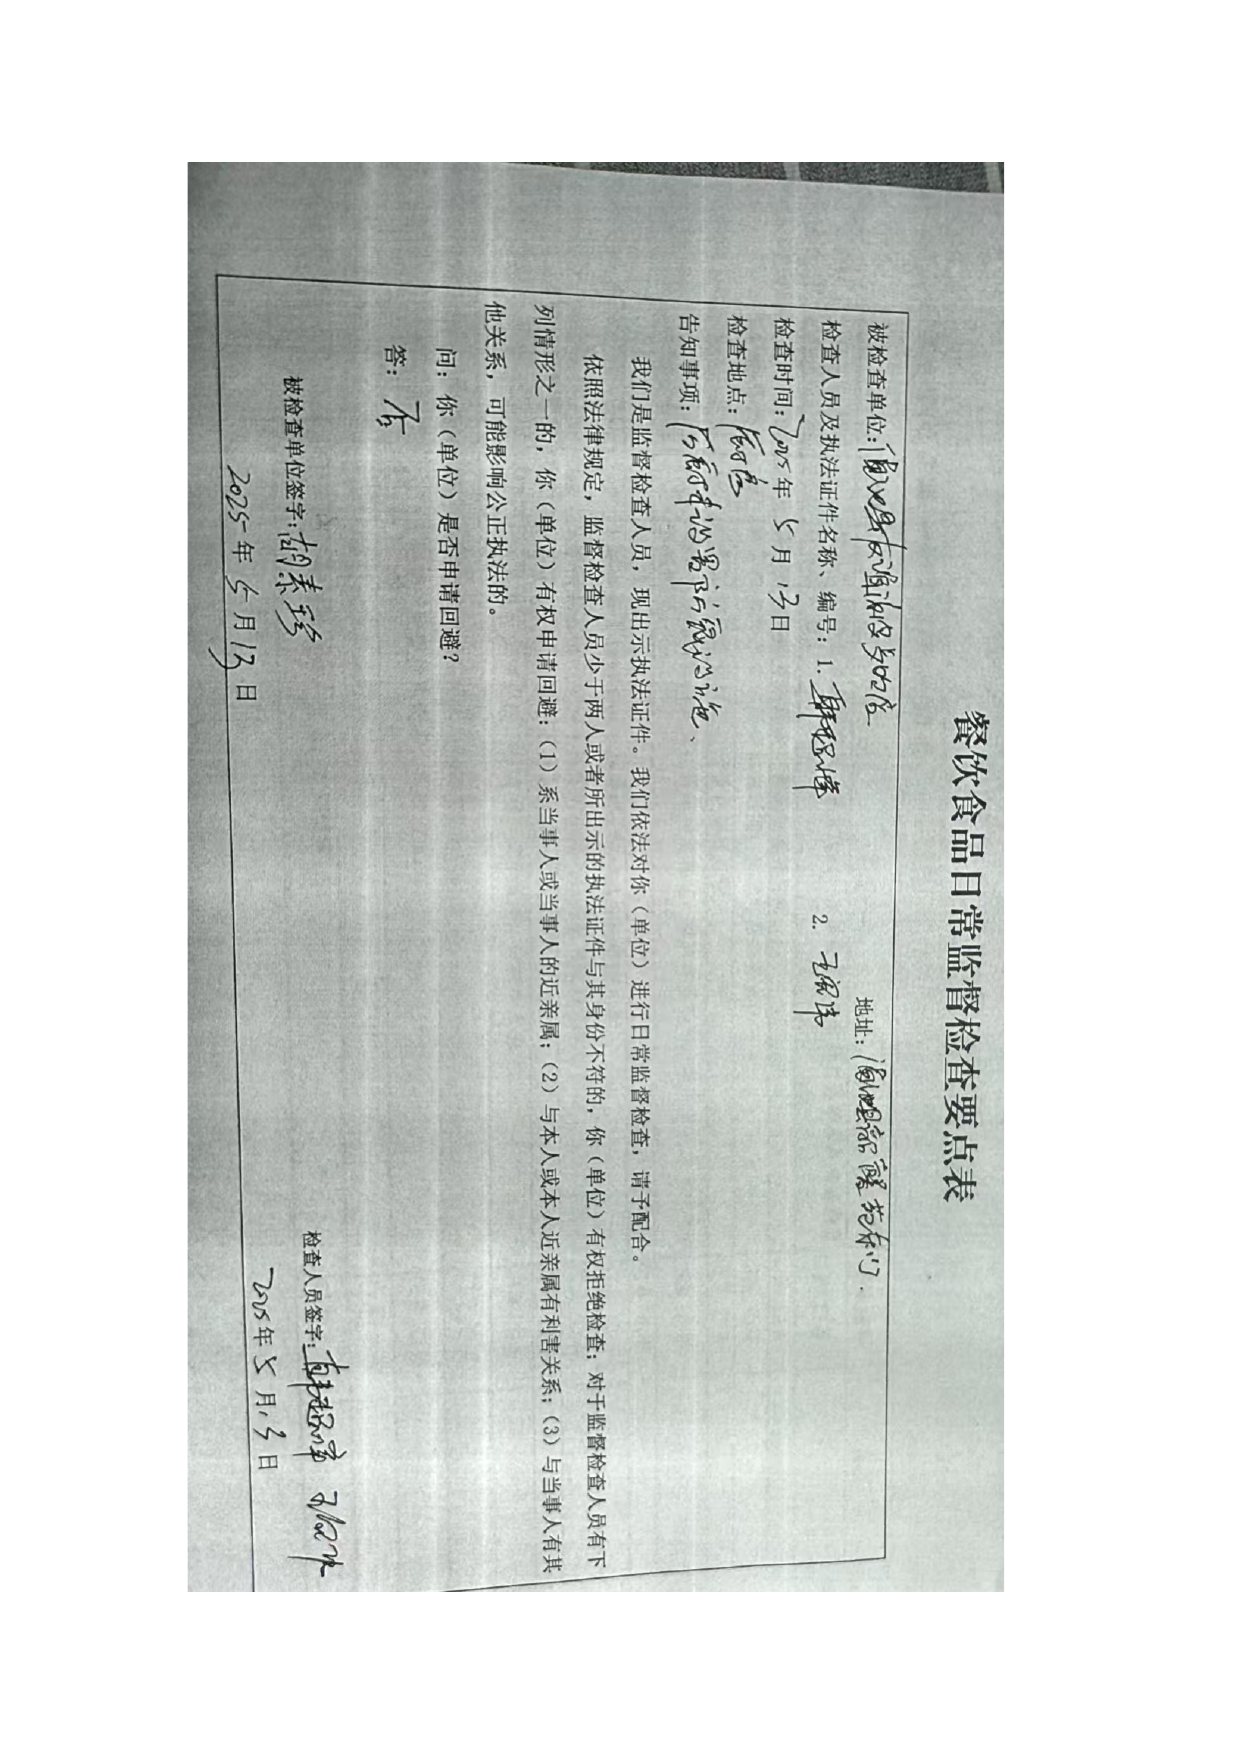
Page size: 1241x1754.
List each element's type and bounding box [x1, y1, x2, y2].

picture [187, 162, 1005, 1592]
